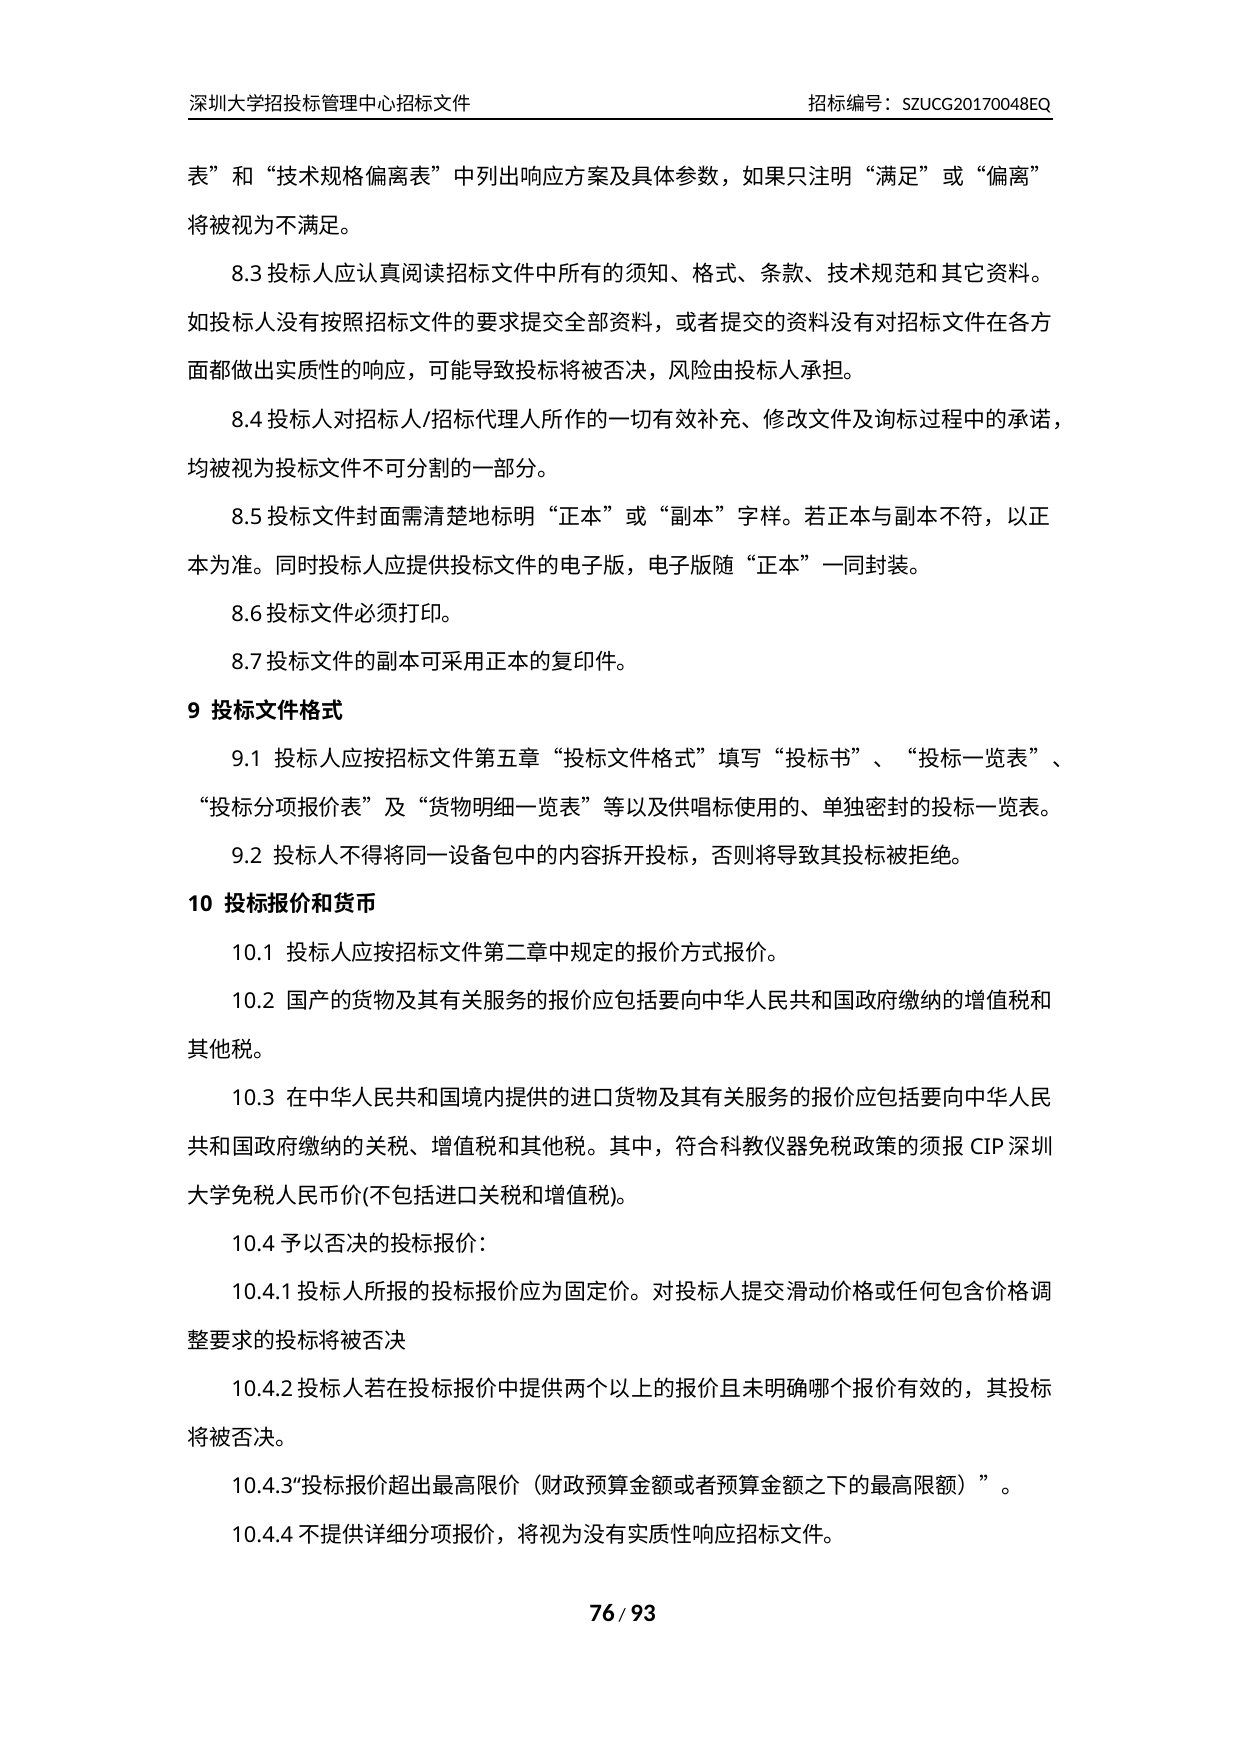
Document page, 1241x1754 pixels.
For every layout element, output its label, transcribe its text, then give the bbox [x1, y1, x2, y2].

text 10.4.4 不提供详细分项报价，将视为没有实质性响应招标文件。 [187, 1516, 1053, 1549]
text 9.2 投标人不得将同一设备包中的内容拆开投标，否则将导致其投标被拒绝。 [187, 838, 1053, 870]
text 8.5投标文件封面需清楚地标明“正本”或“副本”字样。若正本与副本不符，以正本为准。同时投标人应提供投标文件的电子版，电子版随“正本”一同封装。 [187, 498, 1053, 580]
text 10 投标报价和货币 [187, 886, 1053, 918]
text 10.4.1投标人所报的投标报价应为固定价。对投标人提交滑动价格或任何包含价格调整要求的投标将被否决 [187, 1274, 1053, 1355]
text 10.3 在中华人民共和国境内提供的进口货物及其有关服务的报价应包括要向中华人民共和国政府缴纳的关税、增值税和其他税。其中，符合科教仪器免税政策的须报CIP深圳大学免税人民币价(不包括进口关税和增值税)。 [187, 1080, 1053, 1210]
text 10.4.3“投标报价超出最高限价（财政预算金额或者预算金额之下的最高限额）”。 [187, 1468, 1053, 1501]
text 10.2 国产的货物及其有关服务的报价应包括要向中华人民共和国政府缴纳的增值税和其他税。 [187, 983, 1053, 1064]
text 8.3投标人应认真阅读招标文件中所有的须知、格式、条款、技术规范和其它资料。如投标人没有按照招标文件的要求提交全部资料，或者提交的资料没有对招标文件在各方面都做出实质性的响应，可能导致投标将被否决，风险由投标人承担。 [187, 256, 1053, 386]
text 8.6投标文件必须打印。 [187, 596, 1053, 628]
text 9 投标文件格式 [187, 692, 1053, 725]
text 9.1 投标人应按招标文件第五章“投标文件格式”填写“投标书”、“投标一览表”、“投标分项报价表”及“货物明细一览表”等以及供唱标使用的、单独密封的投标一览表。 [187, 741, 1053, 822]
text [187, 158, 1053, 240]
text 10.4.2投标人若在投标报价中提供两个以上的报价且未明确哪个报价有效的，其投标将被否决。 [187, 1371, 1053, 1452]
text 8.4投标人对招标人/招标代理人所作的一切有效补充、修改文件及询标过程中的承诺，均被视为投标文件不可分割的一部分。 [187, 401, 1053, 483]
text 10.1 投标人应按招标文件第二章中规定的报价方式报价。 [187, 934, 1053, 967]
text 10.4 予以否决的投标报价： [187, 1226, 1053, 1258]
text 8.7投标文件的副本可采用正本的复印件。 [187, 644, 1053, 676]
